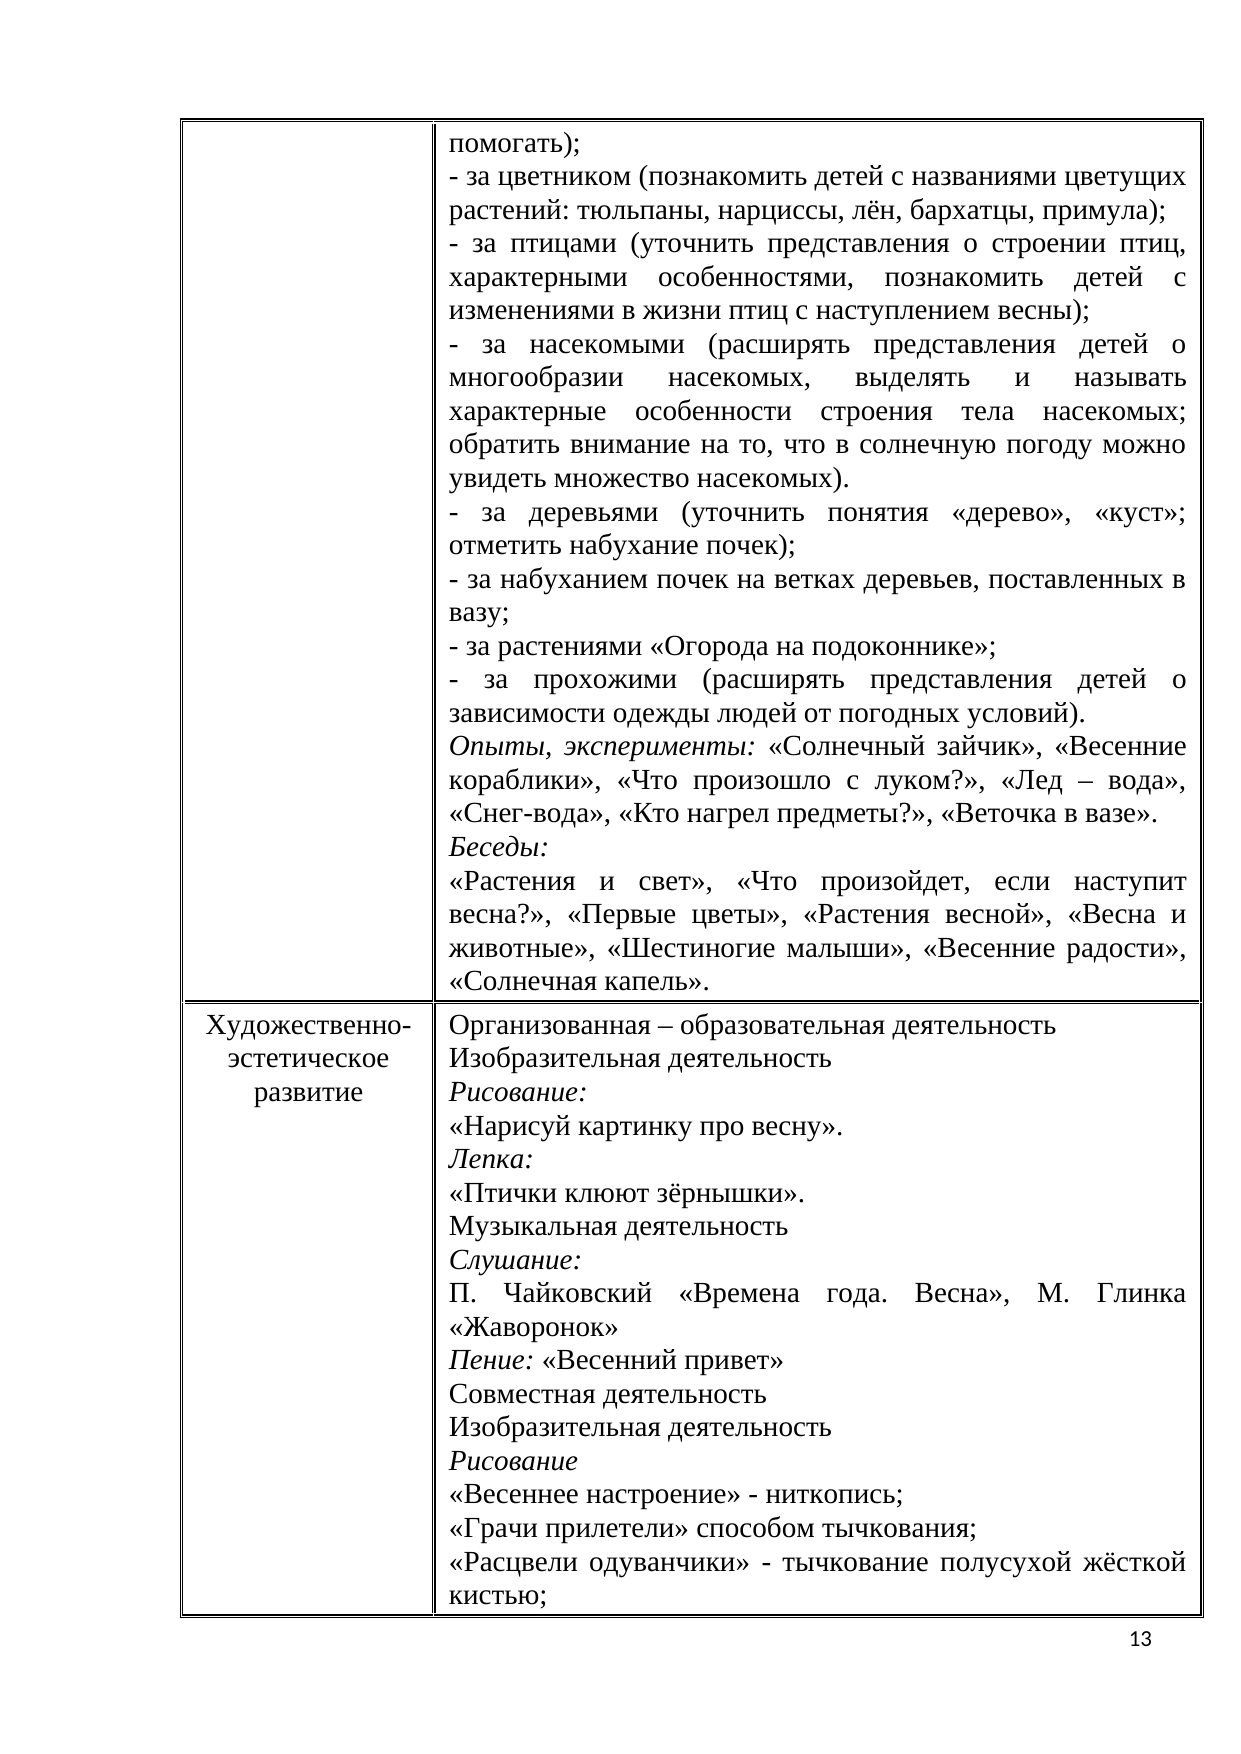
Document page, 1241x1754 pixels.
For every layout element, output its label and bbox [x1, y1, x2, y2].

table_cell [434, 122, 1200, 1000]
table_cell [183, 120, 434, 1000]
table_cell [434, 1000, 1201, 1614]
table_cell [183, 1000, 434, 1614]
